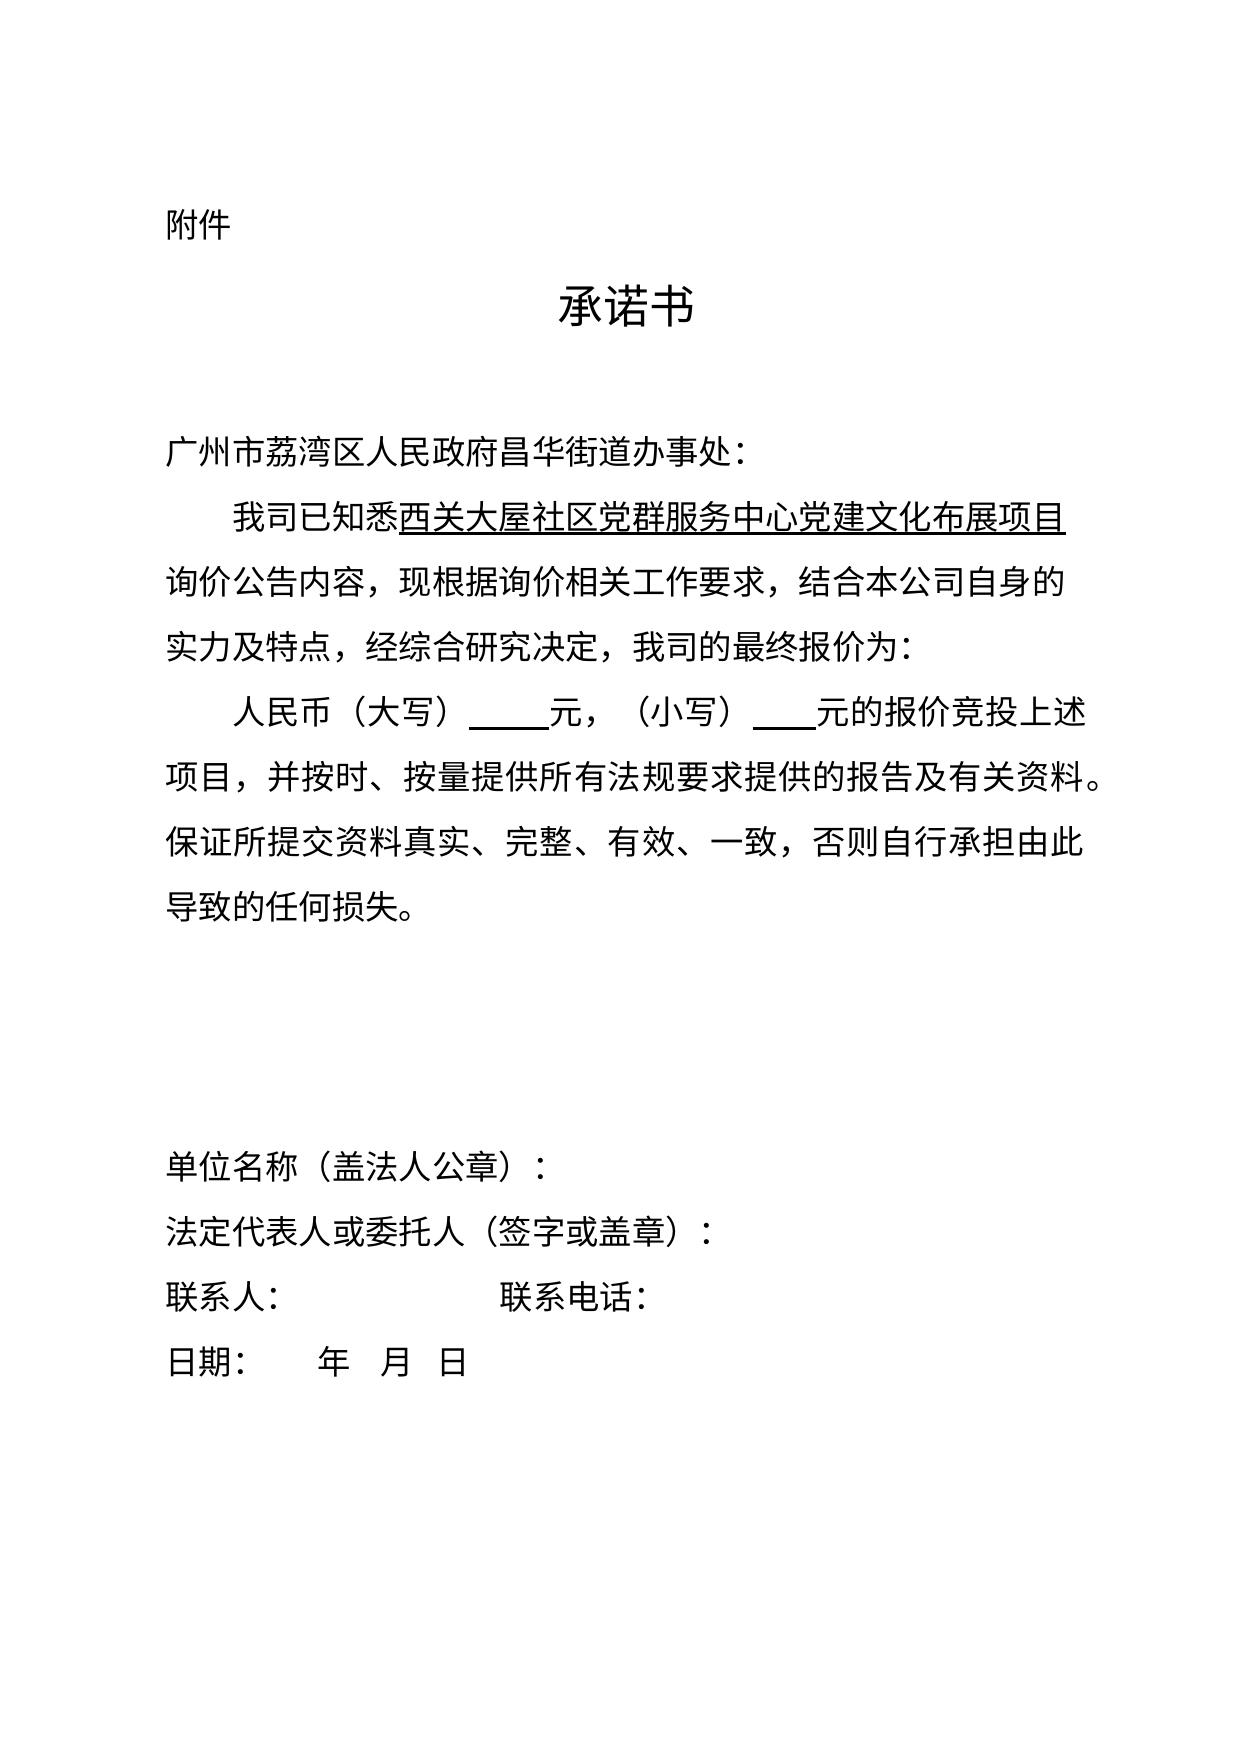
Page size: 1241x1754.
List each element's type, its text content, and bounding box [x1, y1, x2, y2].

text 联系人： 联系电话： [165, 1262, 1087, 1327]
text 我司已知悉西关大屋社区党群服务中心党建文化布展项目询价公告内容，现根据询价相关工作要求，结合本公司自身的实力及特点，经综合研究决定，我司的最终报价为： [165, 482, 1087, 677]
text 承诺书 [165, 255, 1087, 352]
text 广州市荔湾区人民政府昌华街道办事处： [165, 417, 1087, 482]
text 法定代表人或委托人（签字或盖章）： [165, 1197, 1087, 1262]
text 单位名称（盖法人公章）： [165, 1132, 1087, 1197]
text 附件 [165, 190, 1087, 255]
text 日期： 年 月 日 [165, 1327, 1087, 1392]
text 人民币（大写） 元，（小写） 元的报价竞投上述项目，并按时、按量提供所有法规要求提供的报告及有关资料。保证所提交资料真实、完整、有效、一致，否则自行承担由此导致的任何损失。 [165, 677, 1087, 937]
